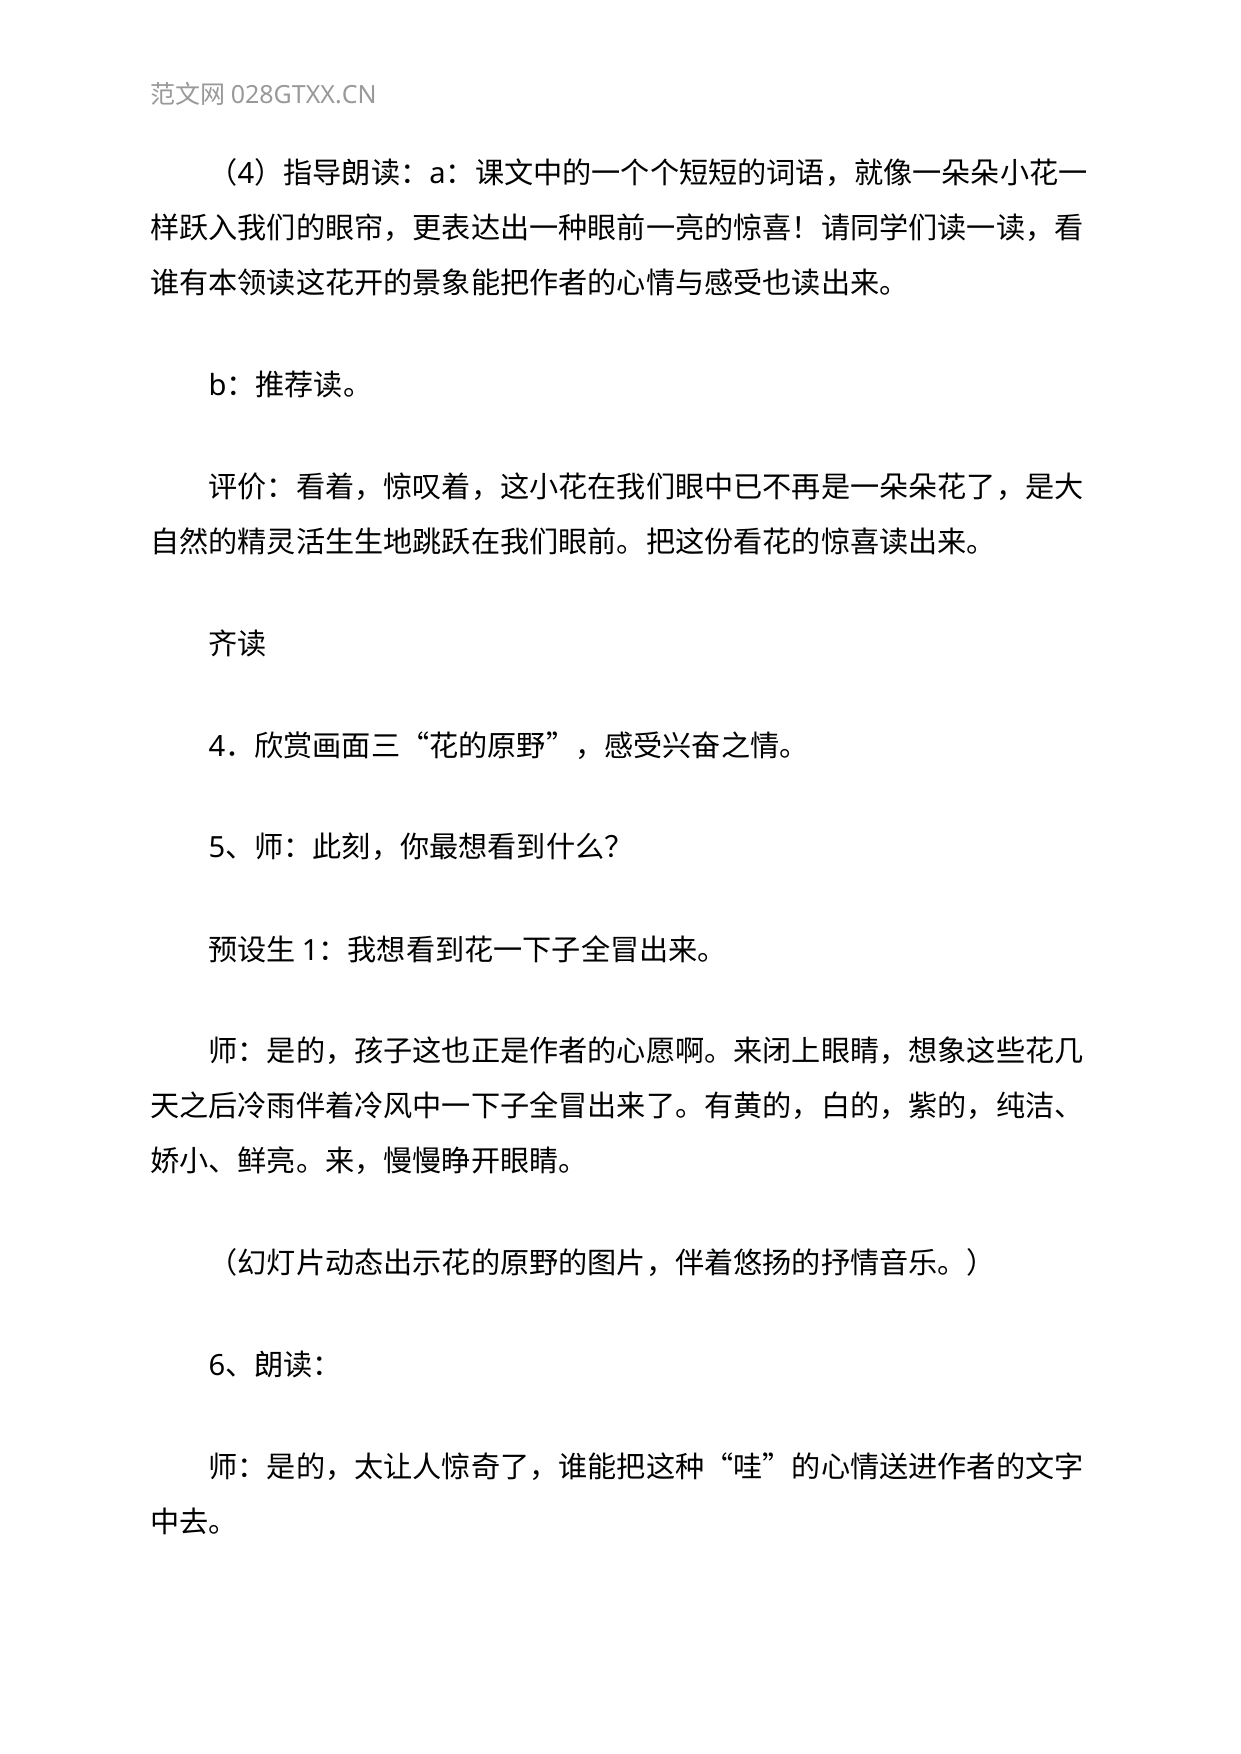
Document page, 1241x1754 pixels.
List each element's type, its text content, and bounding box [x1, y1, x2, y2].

text b：推荐读。 [150, 362, 1090, 404]
text 6、朗读： [150, 1341, 1090, 1384]
text 5、师：此刻，你最想看到什么？ [150, 824, 1090, 866]
text 师：是的，太让人惊奇了，谁能把这种“哇”的心情送进作者的文字中去。 [150, 1443, 1090, 1541]
text 预设生1：我想看到花一下子全冒出来。 [150, 926, 1090, 968]
text 4．欣赏画面三“花的原野”，感受兴奋之情。 [150, 722, 1090, 764]
text 评价：看着，惊叹着，这小花在我们眼中已不再是一朵朵花了，是大自然的精灵活生生地跳跃在我们眼前。把这份看花的惊喜读出来。 [150, 464, 1090, 561]
text 师：是的，孩子这也正是作者的心愿啊。来闭上眼睛，想象这些花几天之后冷雨伴着冷风中一下子全冒出来了。有黄的，白的，紫的，纯洁、娇小、鲜亮。来，慢慢睁开眼睛。 [150, 1028, 1090, 1180]
text （幻灯片动态出示花的原野的图片，伴着悠扬的抒情音乐。） [150, 1239, 1090, 1282]
text 齐读 [150, 620, 1090, 663]
text （4）指导朗读：a：课文中的一个个短短的词语，就像一朵朵小花一样跃入我们的眼帘，更表达出一种眼前一亮的惊喜！请同学们读一读，看谁有本领读这花开的景象能把作者的心情与感受也读出来。 [150, 150, 1090, 302]
